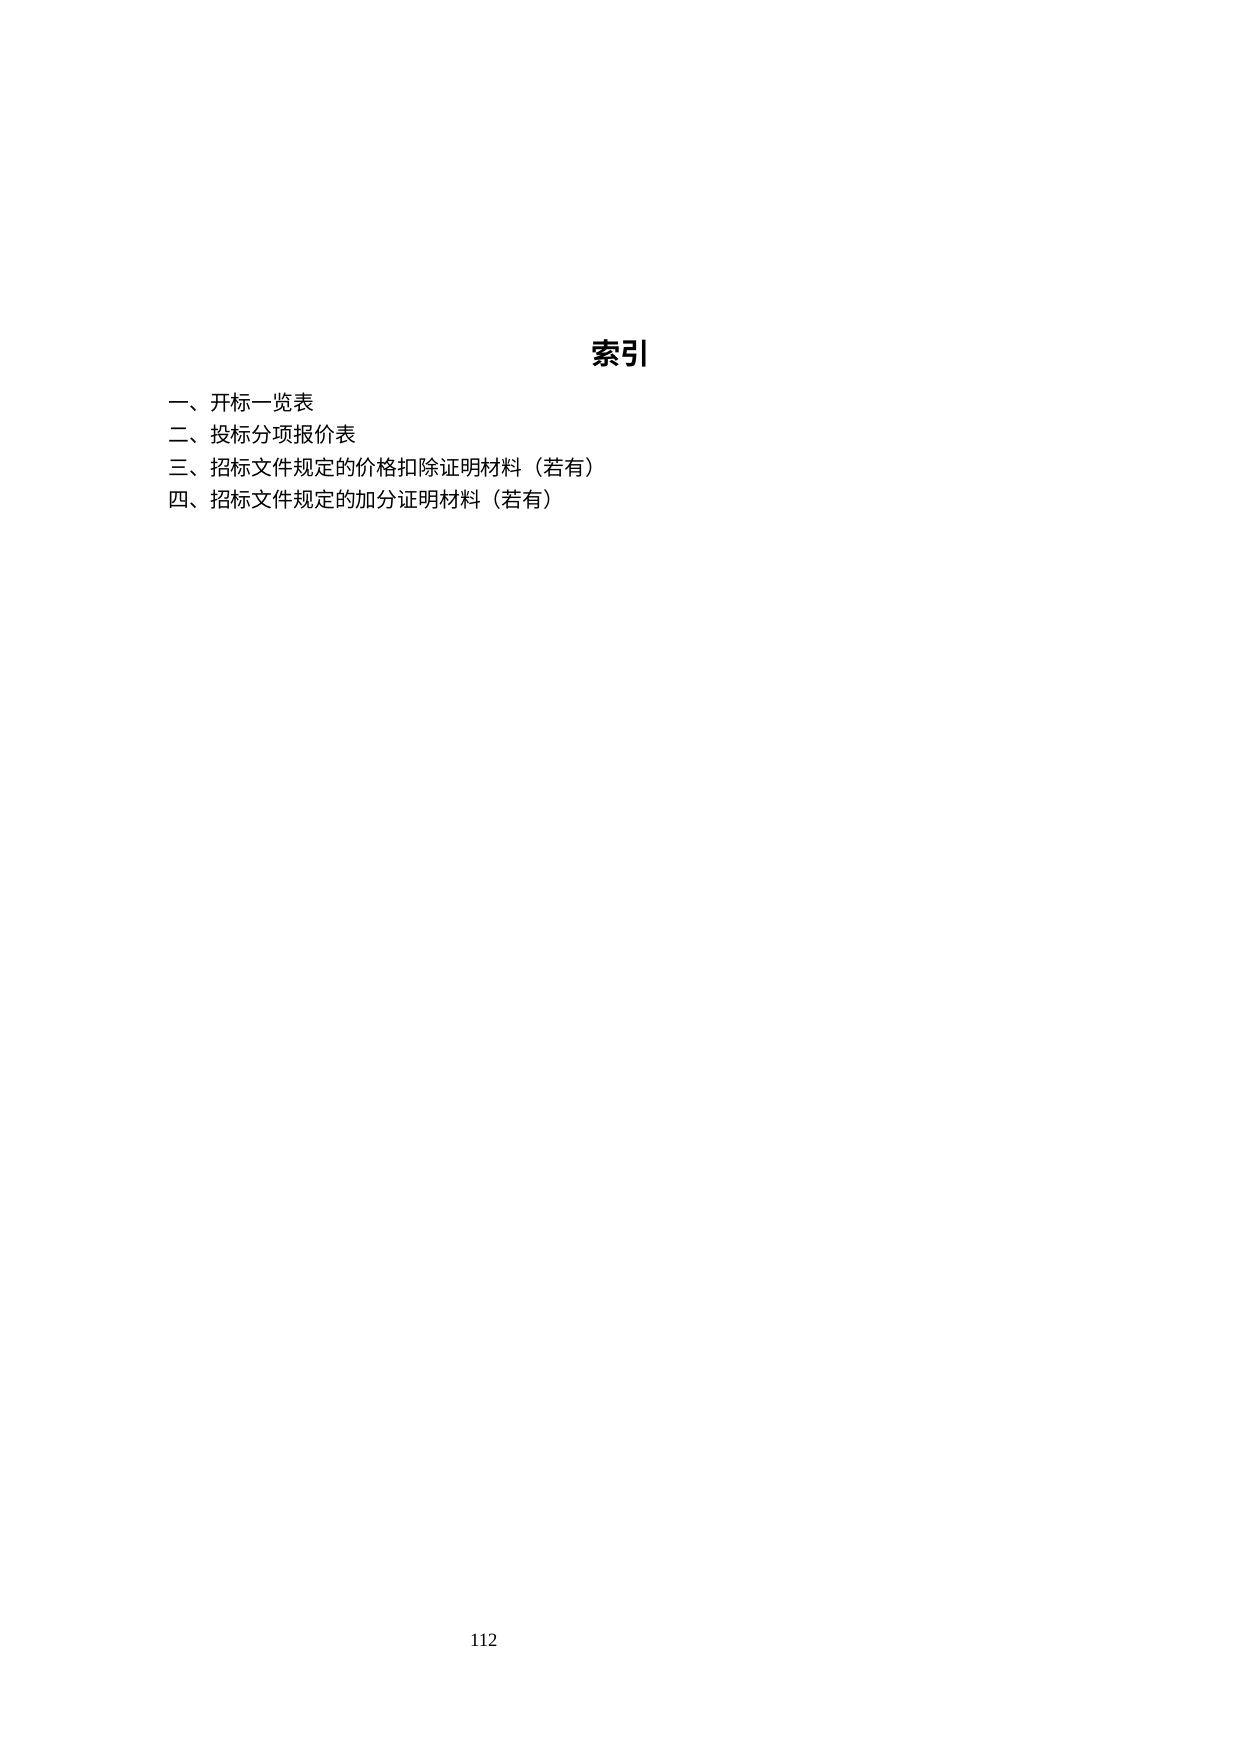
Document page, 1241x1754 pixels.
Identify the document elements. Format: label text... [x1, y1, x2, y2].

text 一、开标一览表 [118, 386, 1122, 418]
text 索引 [118, 321, 1122, 386]
text 四、招标文件规定的加分证明材料（若有） [118, 483, 1122, 516]
text 二、投标分项报价表 [118, 418, 1122, 451]
text 三、招标文件规定的价格扣除证明材料（若有） [118, 451, 1122, 483]
